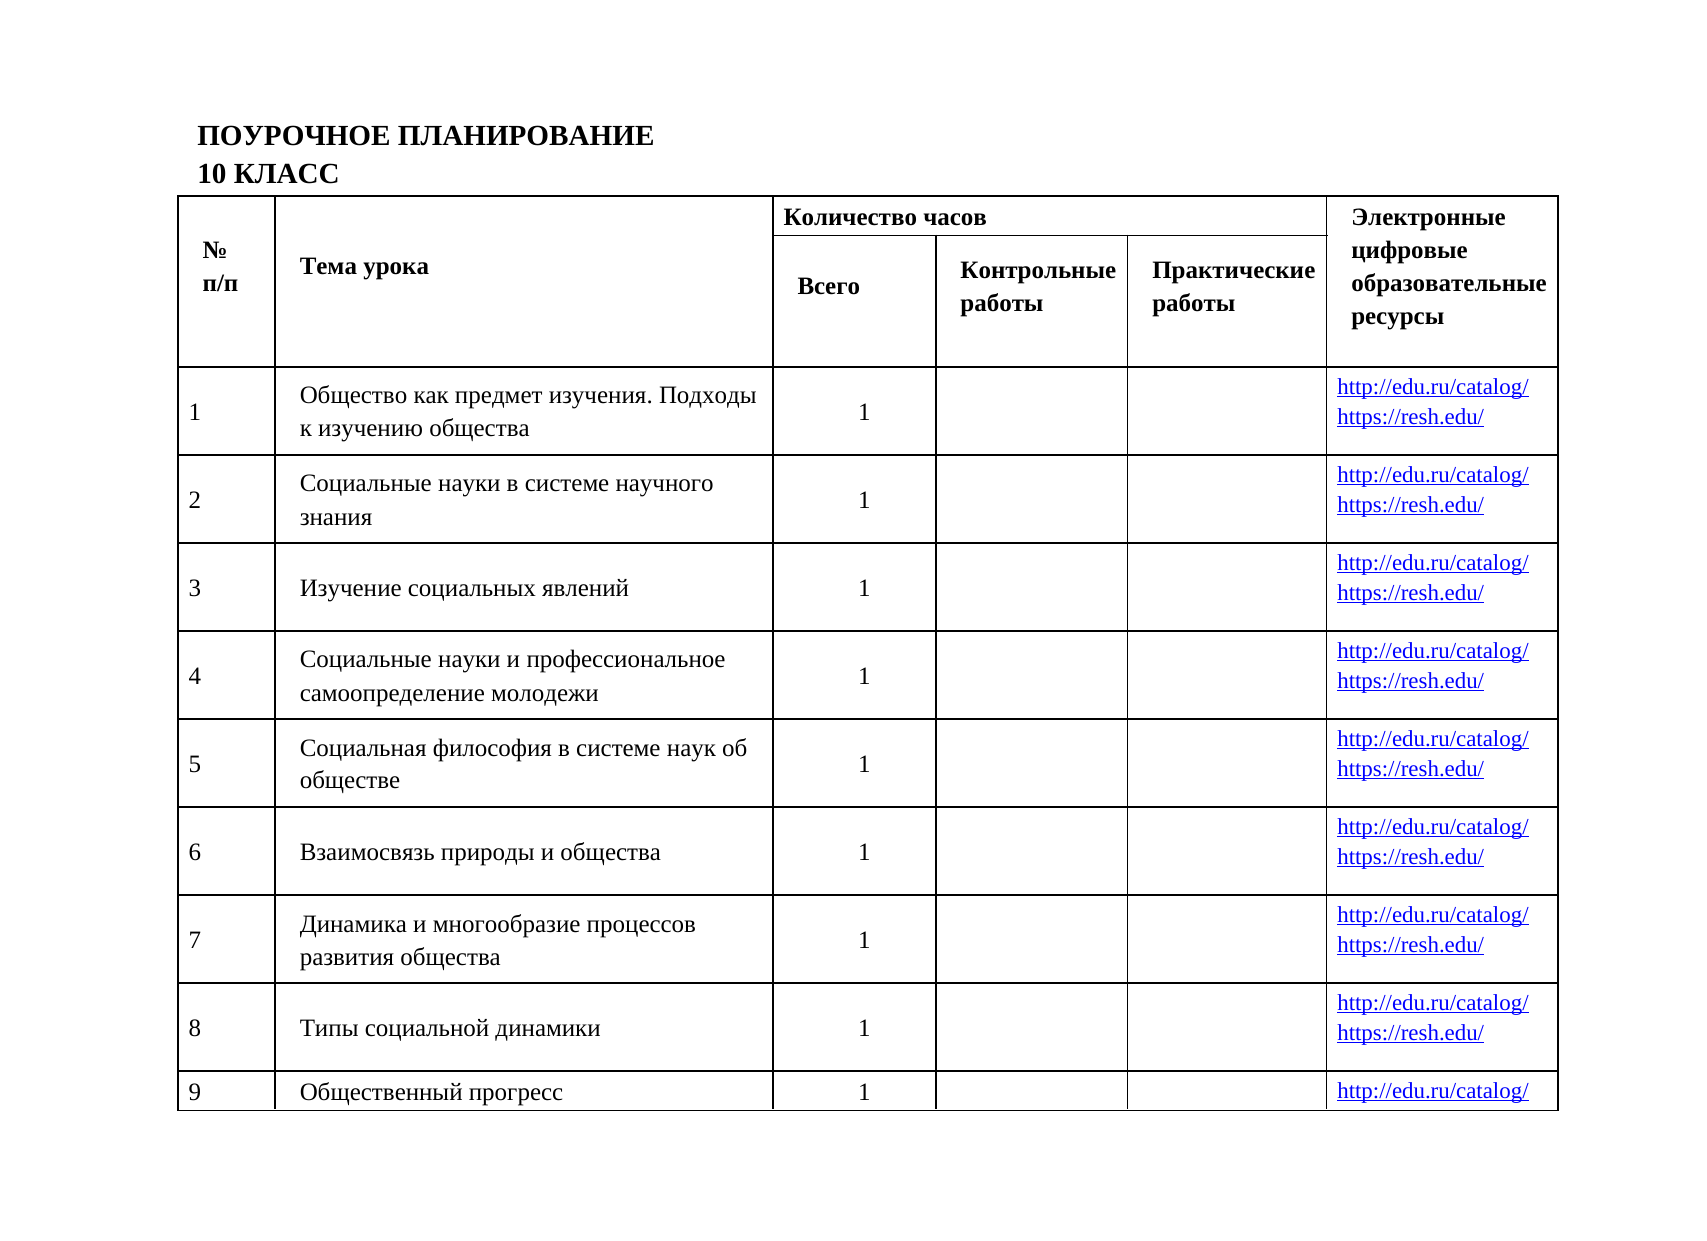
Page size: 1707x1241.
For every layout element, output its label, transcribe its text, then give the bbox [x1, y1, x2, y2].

table_cell 8 [179, 984, 274, 1070]
table_cell 1 [774, 808, 935, 894]
table_cell http://edu.ru/catalog/ https://resh.edu/ [1327, 456, 1557, 542]
table_cell [937, 720, 1127, 806]
text ПОУРОЧНОЕ ПЛАНИРОВАНИЕ [190, 118, 1618, 152]
text 10 КЛАСС [190, 157, 1618, 190]
table_cell 5 [179, 720, 274, 806]
table_cell [1128, 808, 1326, 894]
table_cell http://edu.ru/catalog/ https://resh.edu/ [1327, 544, 1557, 630]
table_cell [1327, 1072, 1557, 1109]
table_cell http://edu.ru/catalog/ https://resh.edu/ [1327, 808, 1557, 894]
table_cell Изучение социальных явлений [276, 544, 772, 630]
table_cell 1 [774, 632, 935, 718]
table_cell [1327, 896, 1557, 982]
table_cell Типы социальной динамики [276, 984, 772, 1070]
table_cell Контрольные работы [937, 236, 1127, 366]
table_cell [1128, 984, 1326, 1070]
table_cell [937, 896, 1127, 982]
table_cell 1 [774, 720, 935, 806]
table_header Электронные цифровые образовательные ресурсы [1327, 197, 1557, 366]
table_cell 3 [179, 544, 274, 630]
table_cell 1 [179, 368, 274, 454]
table_cell Динамика и многообразие процессов развития общества [276, 896, 772, 982]
table_cell [937, 544, 1127, 630]
table_cell [937, 632, 1127, 718]
table_cell [1128, 720, 1326, 806]
table_cell [937, 368, 1127, 454]
table_cell Взаимосвязь природы и общества [276, 808, 772, 894]
table_cell 1 [774, 456, 935, 542]
table_cell 1 [774, 896, 935, 982]
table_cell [1327, 984, 1557, 1070]
table_cell http://edu.ru/catalog/ https://resh.edu/ [1327, 632, 1557, 718]
table_cell [937, 456, 1127, 542]
table_cell [1128, 896, 1326, 982]
table_cell 9 [179, 1072, 274, 1109]
table_cell [1128, 1072, 1326, 1109]
table_cell [937, 984, 1127, 1070]
table_cell 7 [179, 896, 274, 982]
table_cell http://edu.ru/catalog/ https://resh.edu/ [1327, 368, 1557, 454]
table_cell [937, 1072, 1127, 1109]
table_cell 1 [774, 1072, 935, 1109]
table_cell Социальные науки в системе научного знания [276, 456, 772, 542]
table_cell 1 [774, 368, 935, 454]
table_cell Общество как предмет изучения. Подходы к изучению общества [276, 368, 772, 454]
table_cell Практические работы [1128, 236, 1326, 366]
table_cell [1128, 456, 1326, 542]
table_cell [1128, 368, 1326, 454]
table_header Тема урока [276, 197, 772, 366]
table_header № п/п [179, 197, 274, 366]
table_cell 6 [179, 808, 274, 894]
table_cell 1 [774, 544, 935, 630]
table_cell Всего [774, 236, 935, 366]
table_cell [937, 808, 1127, 894]
table_cell 4 [179, 632, 274, 718]
table_cell Социальные науки и профессиональное самоопределение молодежи [276, 632, 772, 718]
table_cell 2 [179, 456, 274, 542]
table_header Количество часов [774, 197, 1326, 234]
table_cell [276, 1072, 772, 1109]
table_cell [1128, 544, 1326, 630]
table_cell 1 [774, 984, 935, 1070]
table_cell http://edu.ru/catalog/ https://resh.edu/ [1327, 720, 1557, 806]
table_cell [1128, 632, 1326, 718]
table_cell Социальная философия в системе наук об обществе [276, 720, 772, 806]
